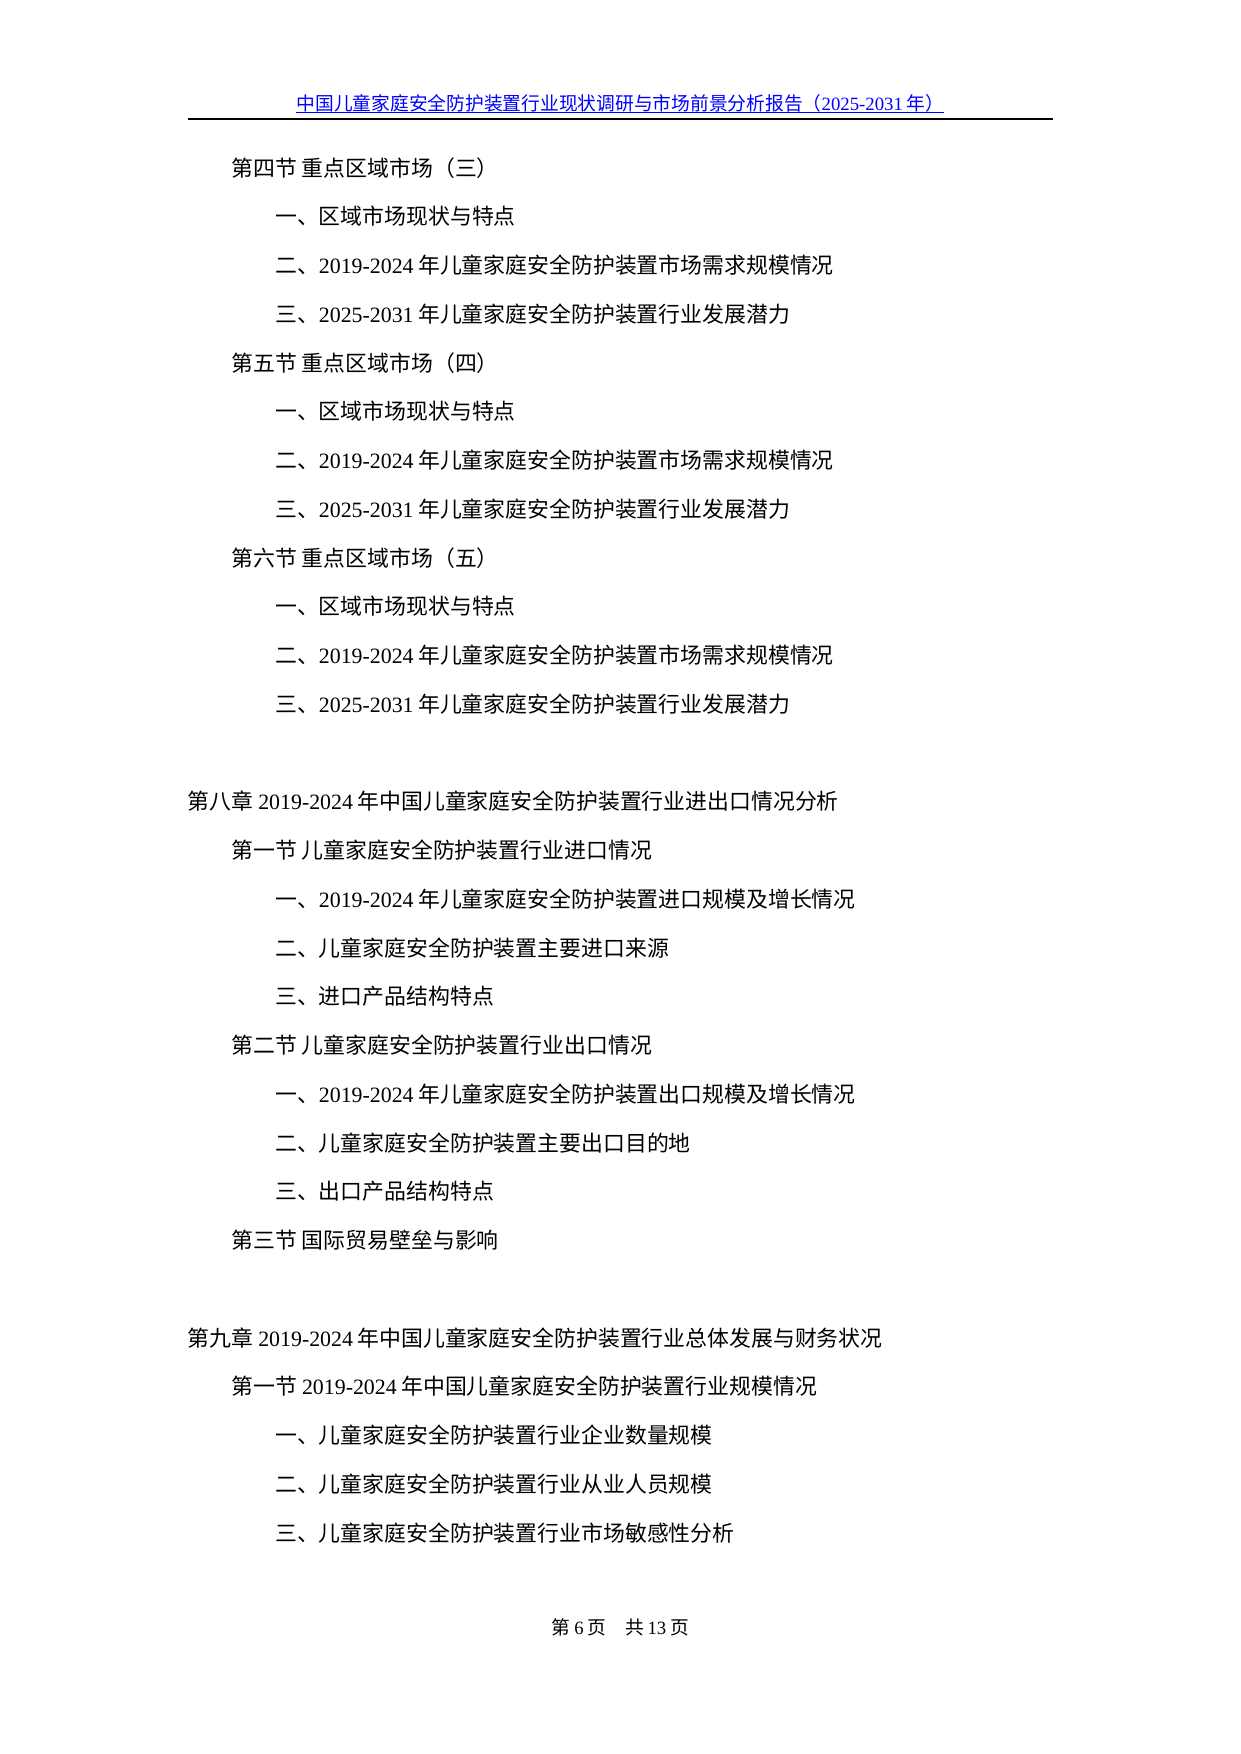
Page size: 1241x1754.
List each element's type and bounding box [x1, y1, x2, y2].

text [187, 150, 1053, 1548]
